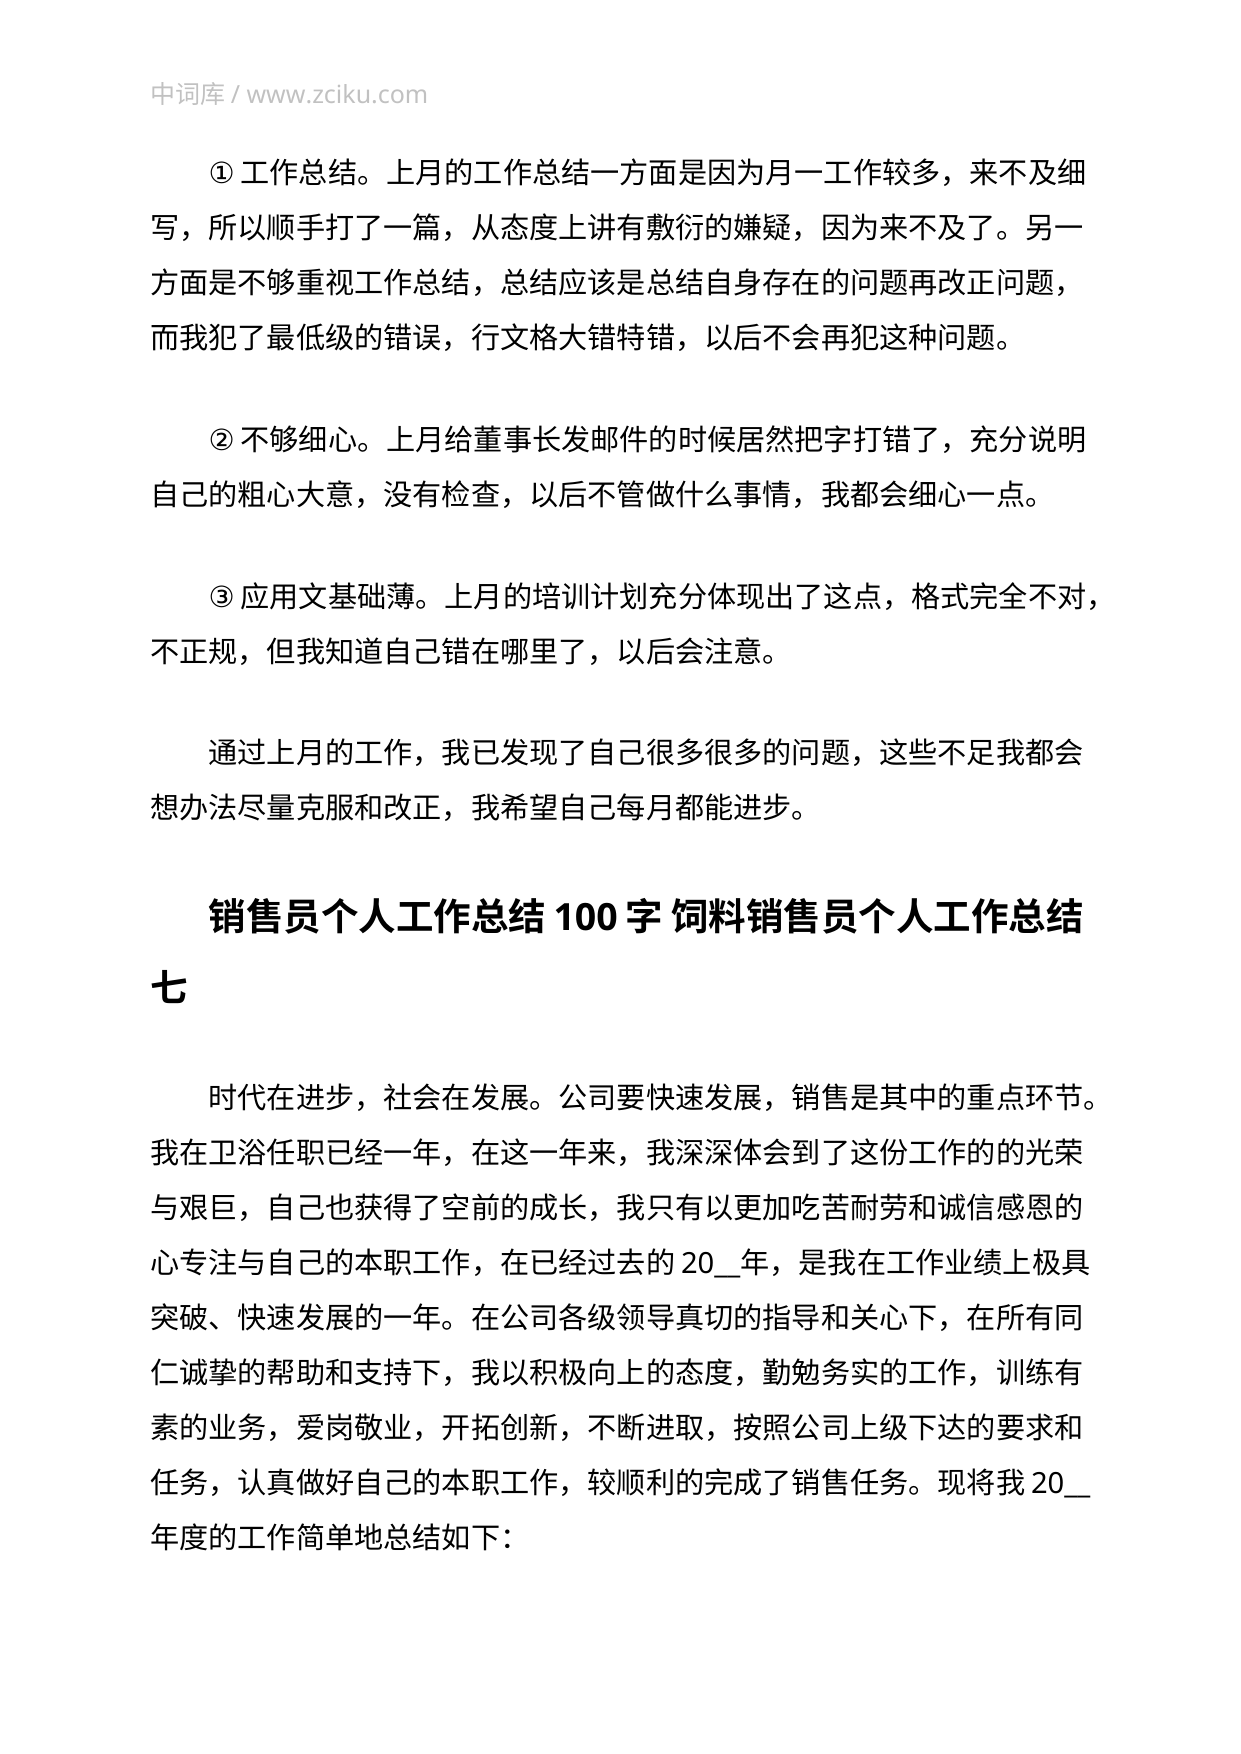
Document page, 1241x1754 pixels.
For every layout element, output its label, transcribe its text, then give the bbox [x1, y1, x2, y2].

text 时代在进步，社会在发展。公司要快速发展，销售是其中的重点环节。我在卫浴任职已经一年，在这一年来，我深深体会到了这份工作的的光荣与艰巨，自己也获得了空前的成长，我只有以更加吃苦耐劳和诚信感恩的心专注与自己的本职工作，在已经过去的20__年，是我在工作业绩上极具突破、快速发展的一年。在公司各级领导真切的指导和关心下，在所有同仁诚挚的帮助和支持下，我以积极向上的态度，勤勉务实的工作，训练有素的业务，爱岗敬业，开拓创新，不断进取，按照公司上级下达的要求和任务，认真做好自己的本职工作，较顺利的完成了销售任务。现将我20__年度的工作简单地总结如下： [150, 1075, 1090, 1557]
text ②不够细心。上月给董事长发邮件的时候居然把字打错了，充分说明自己的粗心大意，没有检查，以后不管做什么事情，我都会细心一点。 [150, 417, 1090, 514]
text 通过上月的工作，我已发现了自己很多很多的问题，这些不足我都会想办法尽量克服和改正，我希望自己每月都能进步。 [150, 730, 1090, 827]
text ③应用文基础薄。上月的培训计划充分体现出了这点，格式完全不对，不正规，但我知道自己错在哪里了，以后会注意。 [150, 573, 1090, 671]
text 销售员个人工作总结100字 饲料销售员个人工作总结七 [150, 887, 1090, 1012]
text ①工作总结。上月的工作总结一方面是因为月一工作较多，来不及细写，所以顺手打了一篇，从态度上讲有敷衍的嫌疑，因为来不及了。另一方面是不够重视工作总结，总结应该是总结自身存在的问题再改正问题，而我犯了最低级的错误，行文格大错特错，以后不会再犯这种问题。 [150, 150, 1090, 357]
